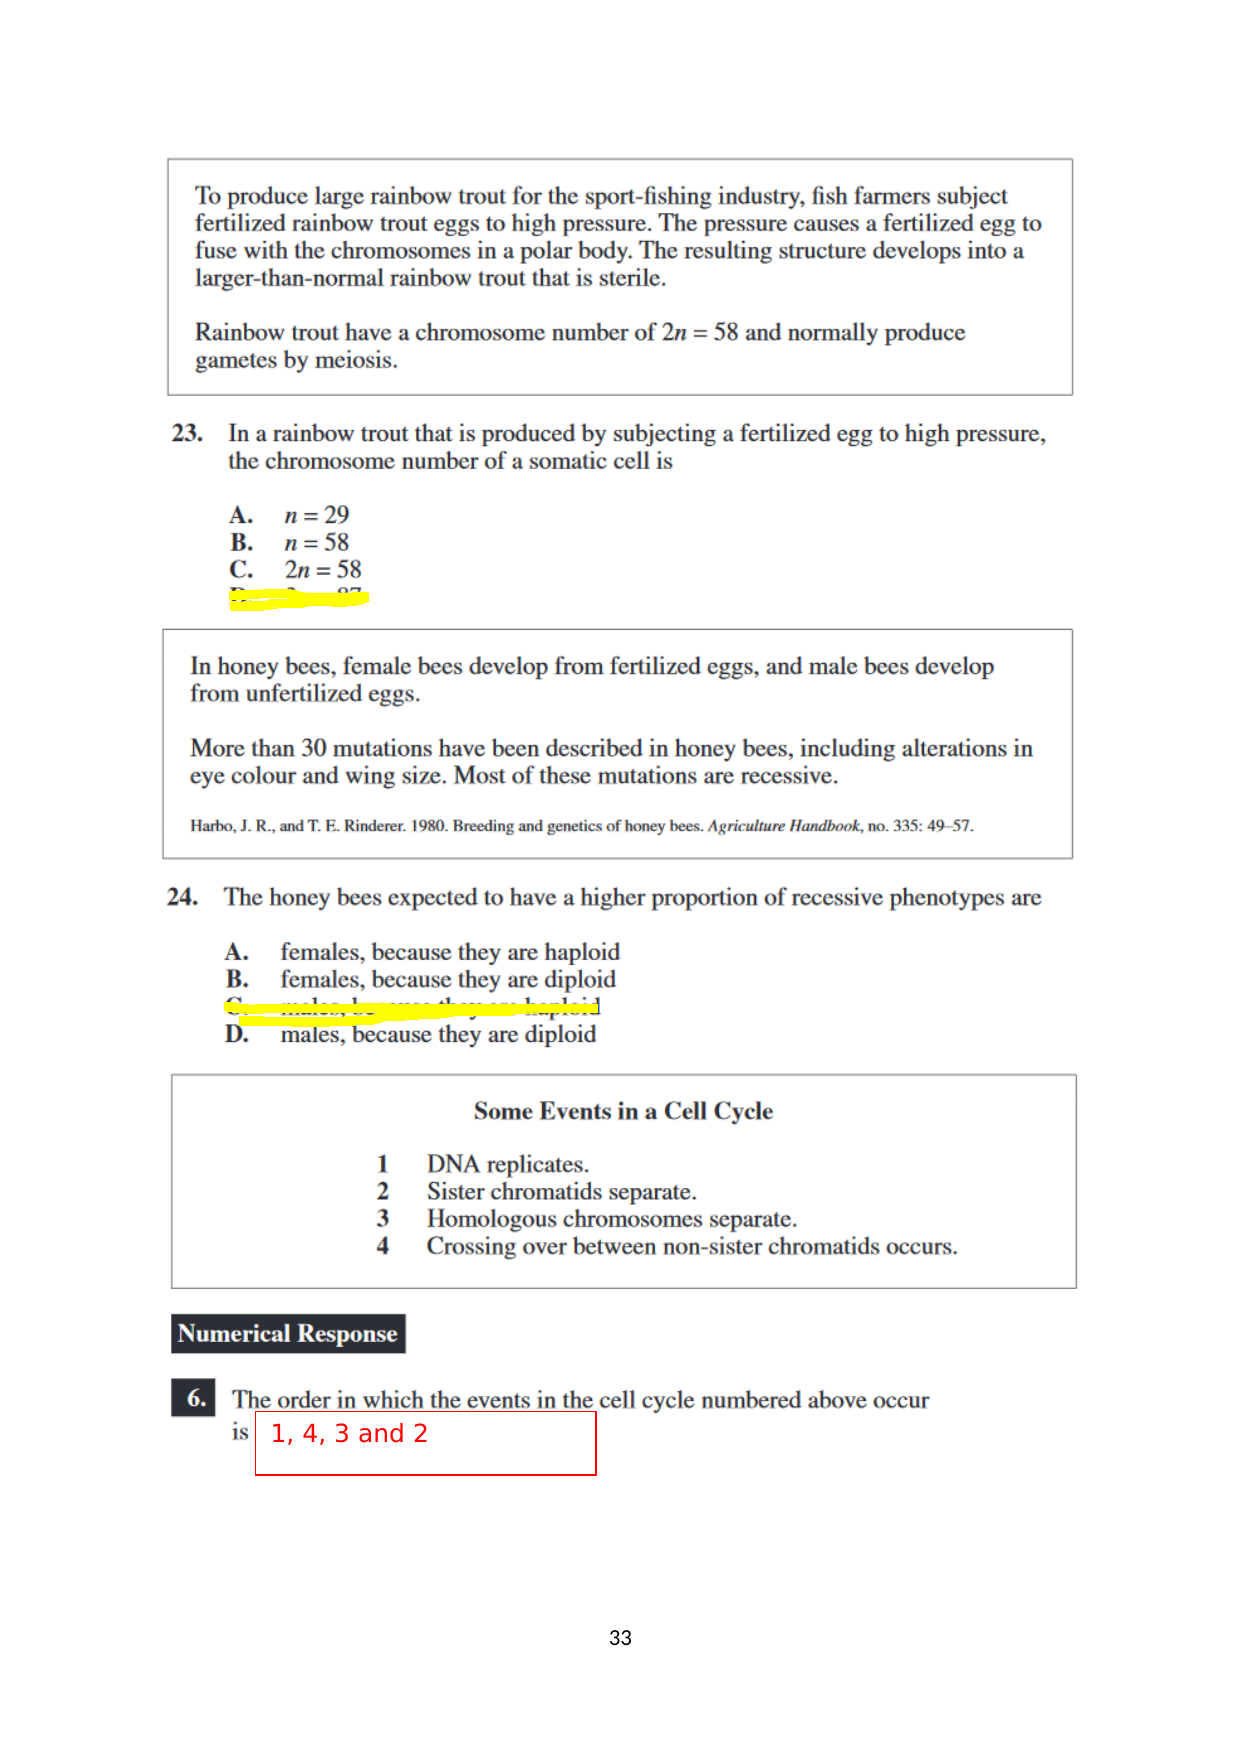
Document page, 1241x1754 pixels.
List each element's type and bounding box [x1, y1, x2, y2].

picture [150, 150, 1091, 619]
picture [150, 1066, 1091, 1463]
picture [150, 620, 1091, 1065]
